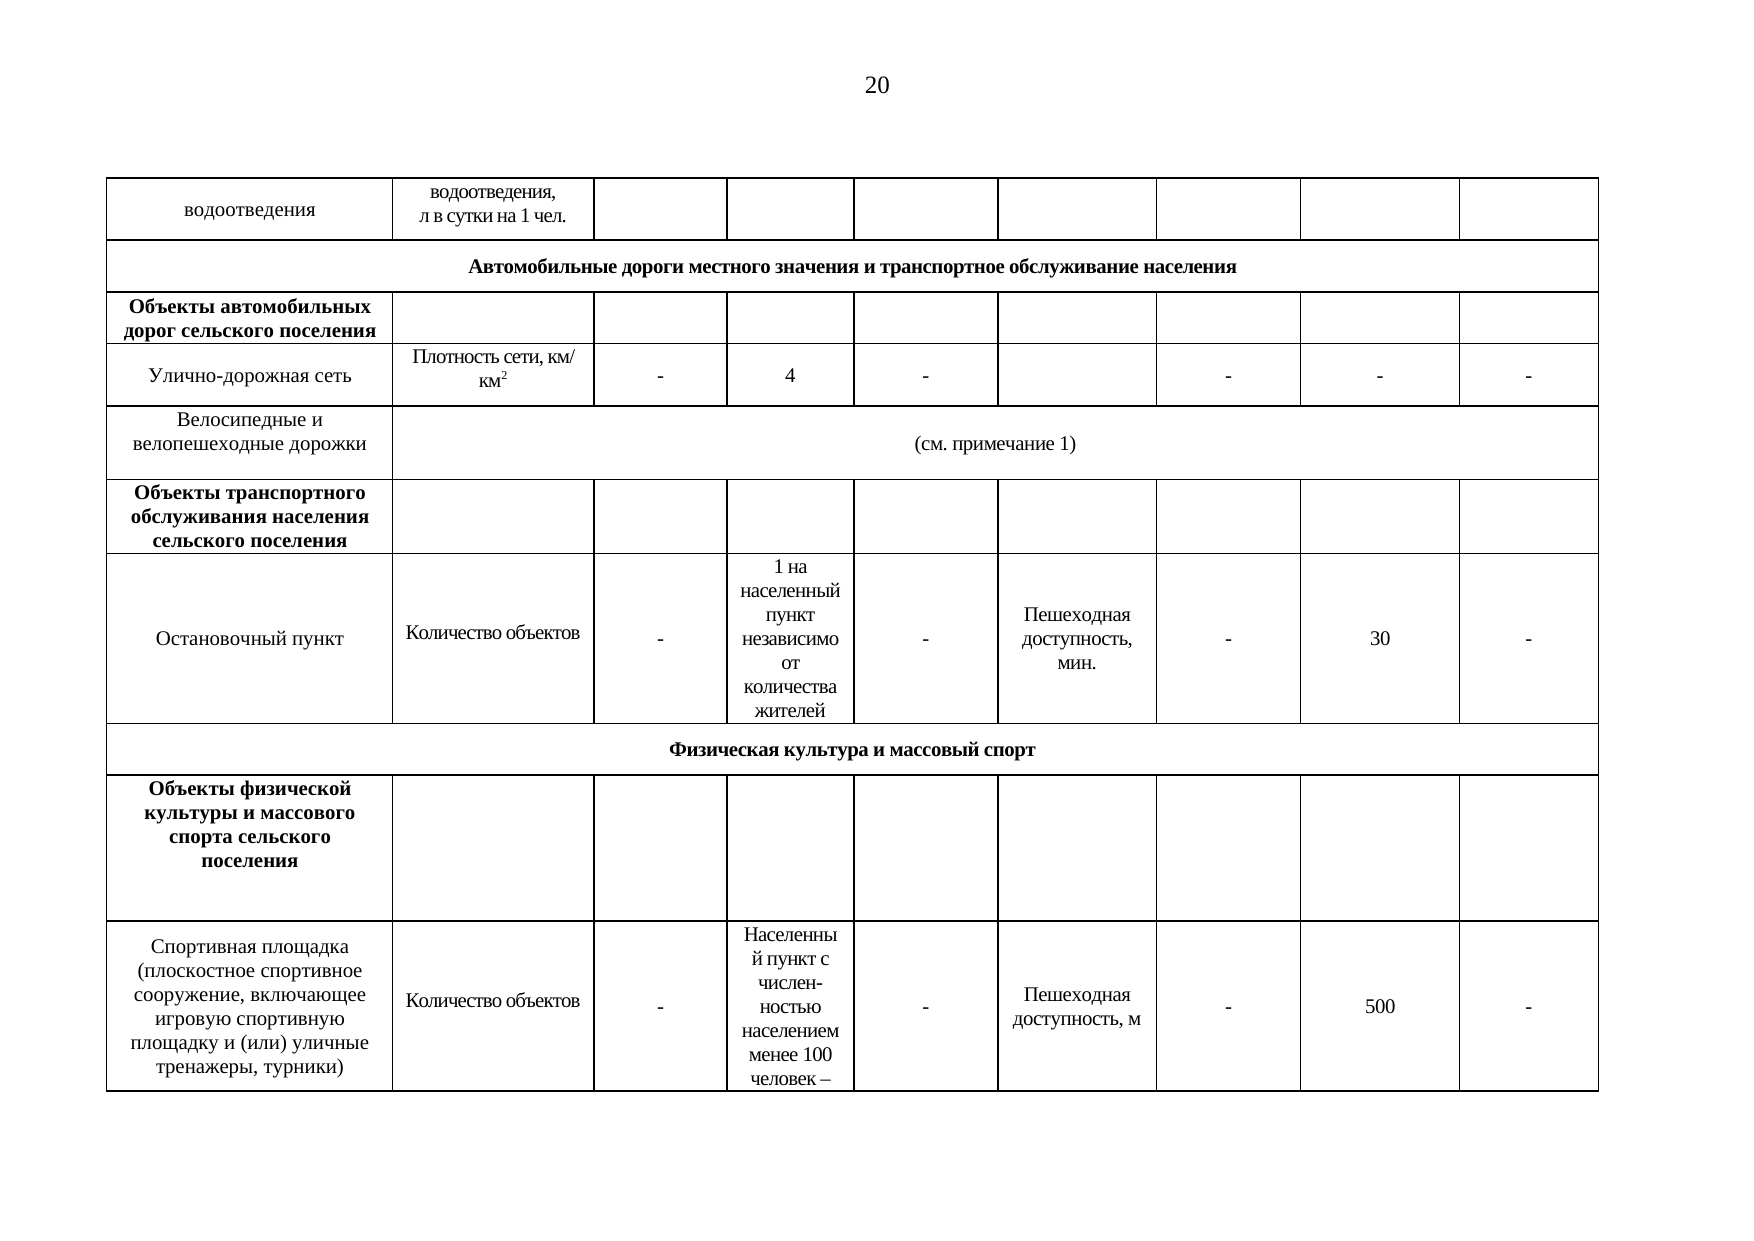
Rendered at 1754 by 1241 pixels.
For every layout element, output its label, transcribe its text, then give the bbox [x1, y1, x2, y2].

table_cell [107, 922, 392, 1090]
table_cell Плотность сети, км/ км2 [393, 344, 593, 405]
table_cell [393, 179, 593, 239]
table_cell - [1460, 344, 1598, 405]
table_cell 99 [728, 179, 853, 239]
table_cell [855, 293, 997, 343]
table_cell Велосипедные и велопешеходные дорожки [107, 407, 392, 479]
table_cell - [595, 179, 726, 239]
table_cell [855, 480, 997, 552]
table_cell - [1460, 179, 1598, 239]
table_cell [999, 293, 1156, 343]
table_cell Объекты автомобильных дорог сельского поселения [107, 293, 392, 343]
table_cell - [1157, 922, 1300, 1090]
table_cell [595, 293, 726, 343]
table_cell 30 [1301, 554, 1459, 722]
table_cell - [1157, 179, 1300, 239]
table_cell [107, 179, 392, 239]
table_cell Улично-дорожная сеть [107, 344, 392, 405]
table_cell - [1301, 179, 1459, 239]
table_cell 500 [1301, 922, 1459, 1090]
table_cell - [595, 922, 726, 1090]
table_cell [393, 293, 593, 343]
table_cell [999, 179, 1156, 239]
table_cell [999, 480, 1156, 552]
table_cell 1 на населенный пункт независимо от количества жителей [728, 554, 853, 722]
table_cell [595, 480, 726, 552]
table_cell [1460, 293, 1598, 343]
table_cell [1460, 480, 1598, 552]
table_cell - [595, 554, 726, 722]
table_cell Количество объектов [393, 554, 593, 722]
table_cell Физическая культура и массовый спорт [107, 724, 1598, 774]
table_cell Количество объектов [393, 922, 593, 1090]
table_cell - [1460, 554, 1598, 722]
table_cell 4 [728, 344, 853, 405]
table_cell [999, 776, 1156, 920]
table_cell [999, 344, 1156, 405]
table_cell [1157, 480, 1300, 552]
table_cell [728, 293, 853, 343]
table_cell - [595, 344, 726, 405]
table_cell [855, 776, 997, 920]
table_cell Автомобильные дороги местного значения и транспортное обслуживание населения [107, 241, 1598, 291]
table_cell - [855, 179, 997, 239]
table_cell - [855, 922, 997, 1090]
table_cell - [855, 554, 997, 722]
table_cell - [1460, 922, 1598, 1090]
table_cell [728, 922, 853, 1090]
table_cell [393, 480, 593, 552]
table_cell [1460, 776, 1598, 920]
table_cell [1157, 776, 1300, 920]
table_cell - [1301, 344, 1459, 405]
table_cell Объекты транспортного обслуживания населения сельского поселения [107, 480, 392, 552]
table_cell [1301, 480, 1459, 552]
table_cell Остановочный пункт [107, 554, 392, 722]
table_cell - [1157, 554, 1300, 722]
table_cell - [855, 344, 997, 405]
table_cell (см. примечание 1) [393, 407, 1598, 479]
table_cell - [1157, 344, 1300, 405]
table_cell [999, 922, 1156, 1090]
table_cell [728, 480, 853, 552]
table_cell [393, 776, 593, 920]
table_cell [1301, 293, 1459, 343]
table_cell [1301, 776, 1459, 920]
table_cell [728, 776, 853, 920]
table_cell Объекты физической культуры и массового спорта сельского поселения [107, 776, 392, 920]
table_cell Пешеходная доступность, мин. [999, 554, 1156, 722]
table_cell [1157, 293, 1300, 343]
table_cell [595, 776, 726, 920]
